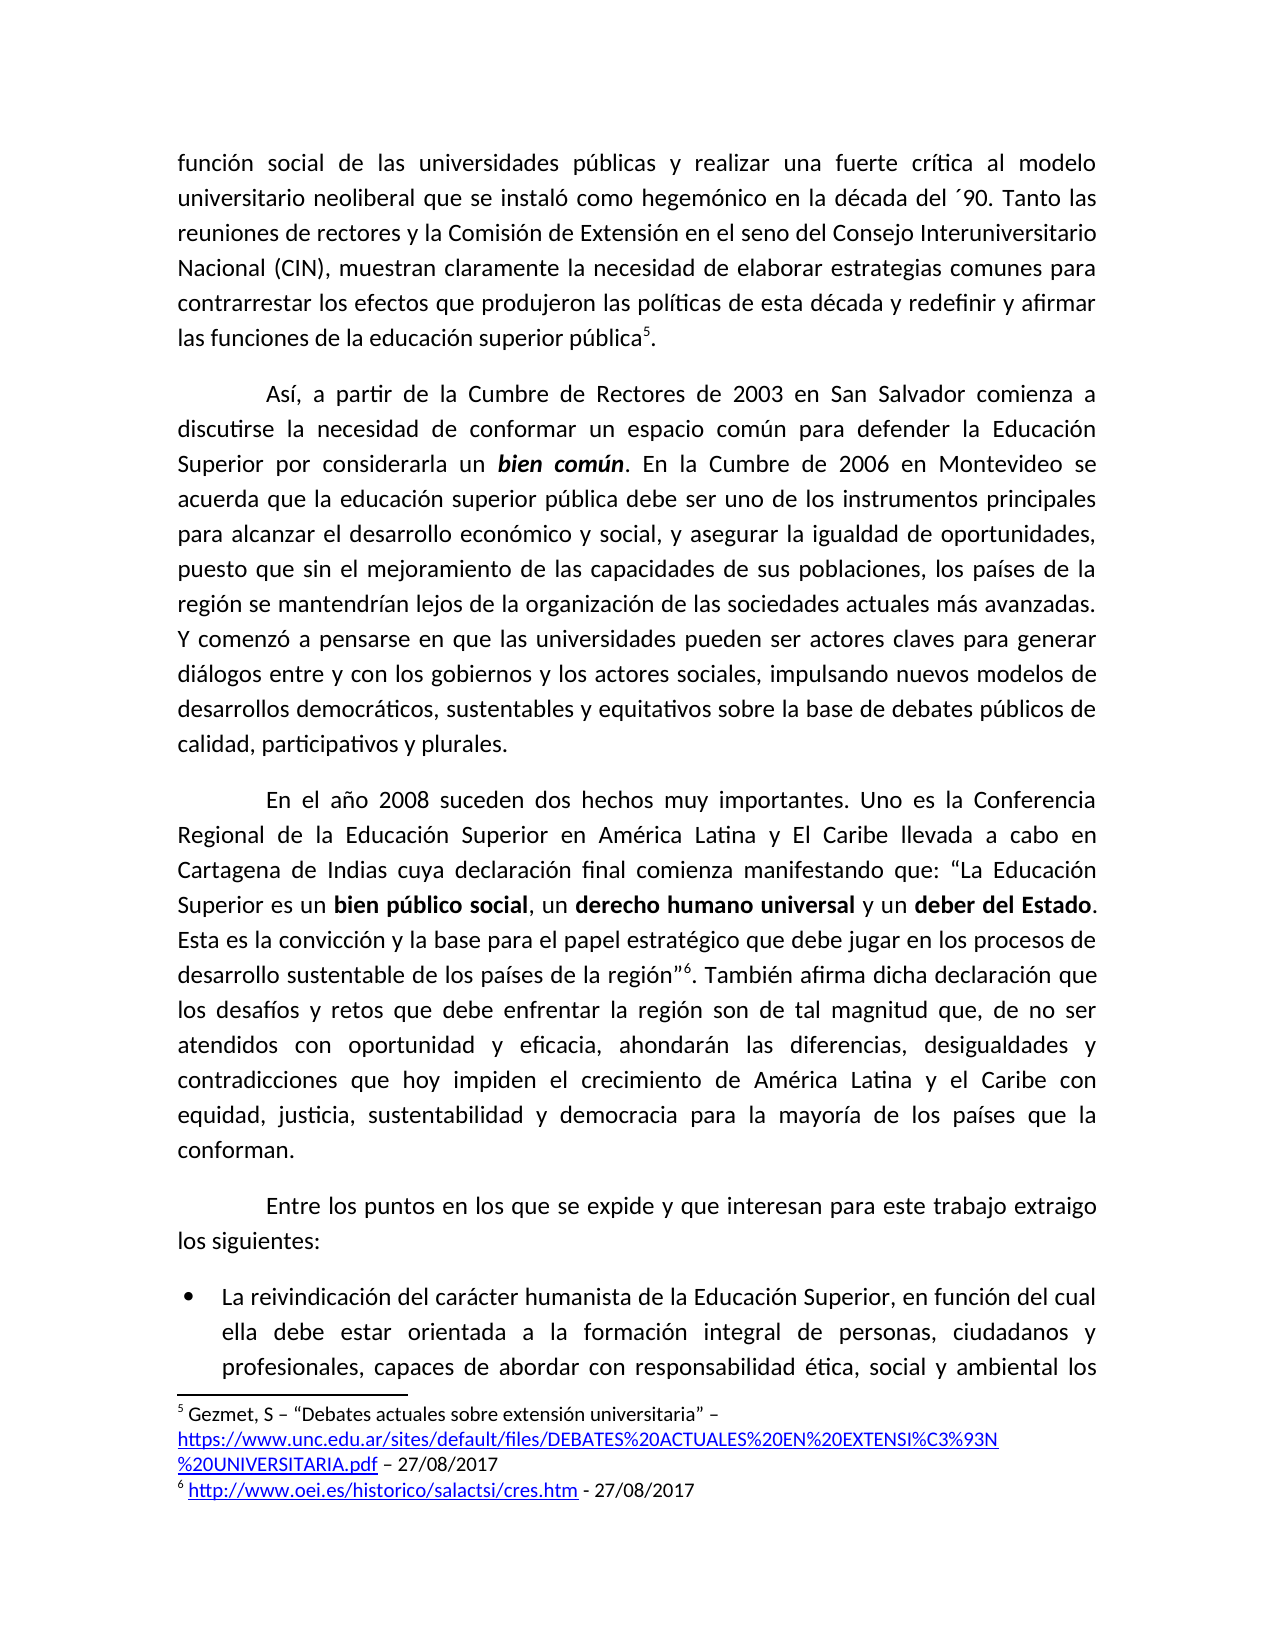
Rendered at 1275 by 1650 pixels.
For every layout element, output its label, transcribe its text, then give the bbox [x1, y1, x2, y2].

text Entre los puntos en los que se expide y que interesan para este trabajo extraigo los siguientes: [177, 1190, 1098, 1256]
text En el año 2008 suceden dos hechos muy importantes. Uno es la Conferencia Regional de la Educación Superior en América Latina y El Caribe llevada a cabo en Cartagena de Indias cuya declaración final comienza manifestando que: “La Educación Superior es un bien público social, un derecho humano universal y un deber del Estado. Esta es la convicción y la base para el papel estratégico que debe jugar en los procesos de desarrollo sustentable de los países de la región”. También afirma dicha declaración que los desafíos y retos que debe enfrentar la región son de tal magnitud que, de no ser atendidos con oportunidad y eficacia, ahondarán las diferencias, desigualdades y contradicciones que hoy impiden el crecimiento de América Latina y el Caribe con equidad, justicia, sustentabilidad y democracia para la mayoría de los países que la conforman. [177, 784, 1098, 1165]
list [184, 1281, 1098, 1381]
text Así, a partir de la Cumbre de Rectores de 2003 en San Salvador comienza a discutirse la necesidad de conformar un espacio común para defender la Educación Superior por considerarla un bien común. En la Cumbre de 2006 en Montevideo se acuerda que la educación superior pública debe ser uno de los instrumentos principales para alcanzar el desarrollo económico y social, y asegurar la igualdad de oportunidades, puesto que sin el mejoramiento de las capacidades de sus poblaciones, los países de la región se mantendrían lejos de la organización de las sociedades actuales más avanzadas. Y comenzó a pensarse en que las universidades pueden ser actores claves para generar diálogos entre y con los gobiernos y los actores sociales, impulsando nuevos modelos de desarrollos democráticos, sustentables y equitativos sobre la base de debates públicos de calidad, participativos y plurales. [177, 378, 1098, 759]
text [177, 148, 1098, 353]
